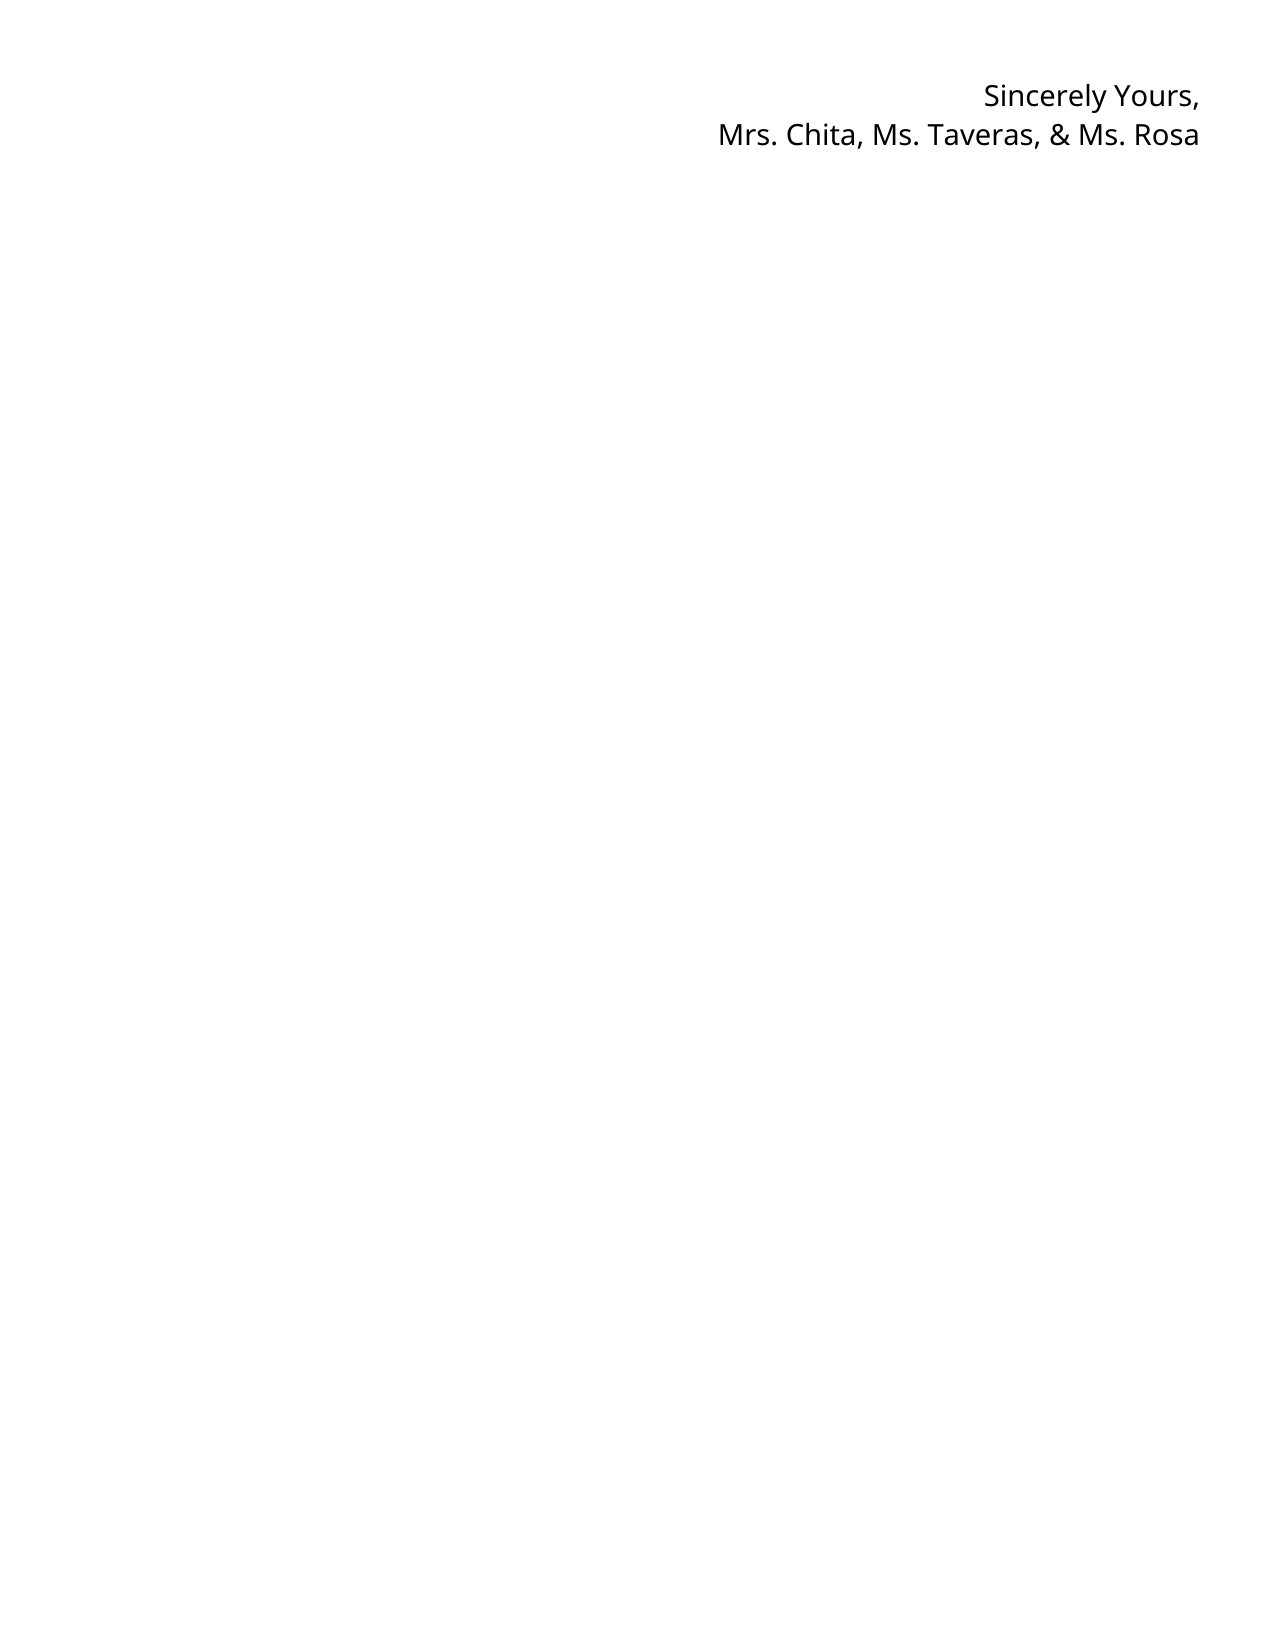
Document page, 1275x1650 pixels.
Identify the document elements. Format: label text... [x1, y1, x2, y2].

subtitle Sincerely Yours, [75, 75, 1200, 115]
subtitle Mrs. Chita, Ms. Taveras, & Ms. Rosa [75, 115, 1200, 154]
